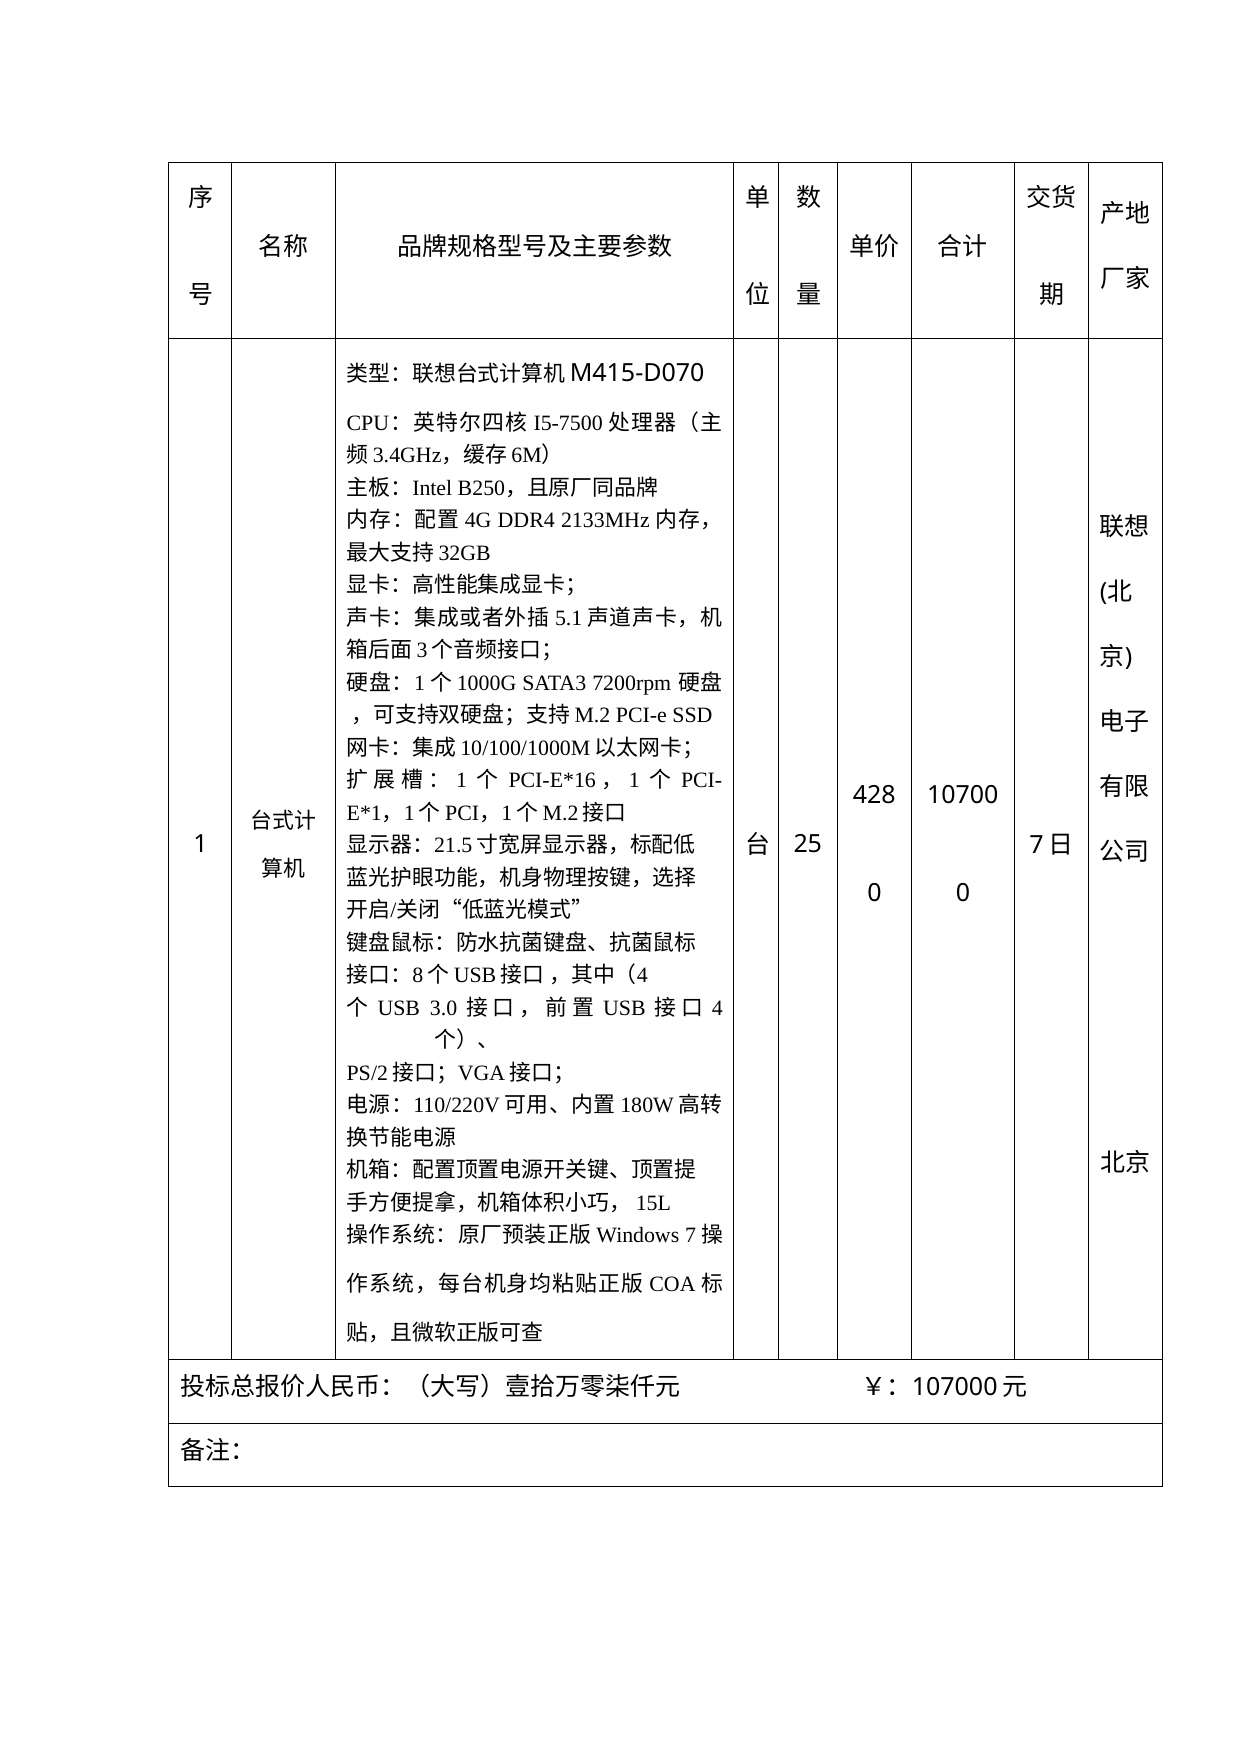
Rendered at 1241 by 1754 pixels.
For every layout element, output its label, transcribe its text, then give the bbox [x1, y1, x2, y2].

table_cell 联想(北京)电子有限公司 北京 [1089, 339, 1162, 1359]
table_header 序号 [169, 163, 231, 338]
table_cell 备注： [169, 1424, 1162, 1486]
table_header 产地 厂家 [1089, 163, 1162, 338]
table_cell 1 [169, 339, 231, 1359]
table_cell 投标总报价人民币：（大写）壹拾万零柒仟元 ￥：107000元 [169, 1360, 1162, 1422]
table_header 单位 [734, 163, 778, 338]
table_cell 台式计算机 [232, 339, 335, 1359]
table_header 单价 [838, 163, 911, 338]
table_header 合计 [912, 163, 1014, 338]
table_cell 类型：联想台式计算机M415-D070 CPU：英特尔四核I5-7500处理器（主频3.4GHz，缓存6M） 主板：Intel B250，且原厂同品牌 内存：配置4G DDR4 2133MHz内存，最大支持32GB 显卡：高性能集成显卡； 声卡：集成或者外插5.1声道声卡，机箱后面3个音频接口； 硬盘：1个1000G SATA3 7200rpm 硬盘 ，可支持双硬盘；支持M.2 PCI-e SSD 网卡：集成10/100/1000M以太网卡； 扩展槽：1个PCI-E*16，1个PCI-E*1，1个PCI，1个M.2接口 显示器：21.5寸宽屏显示器，标配低 蓝光护眼功能，机身物理按键，选择 开启/关闭“低蓝光模式” 键盘鼠标：防水抗菌键盘、抗菌鼠标 接口：8个USB接口 ，其中（4 个USB 3.0接口，前置USB接口4个）、 PS/2接口；VGA接口； 电源：110/220V可用、内置180W高转换节能电源 机箱：配置顶置电源开关键、顶置提 手方便提拿，机箱体积小巧， 15L 操作系统：原厂预装正版Windows 7操作系统，每台机身均粘贴正版COA标贴，且微软正版可查 [336, 339, 733, 1359]
table_header 名称 [232, 163, 335, 338]
table_cell 7日 [1015, 339, 1088, 1359]
table_header 交货期 [1015, 163, 1088, 338]
table_cell 台 [734, 339, 778, 1359]
table_cell 107000 [912, 339, 1014, 1359]
table_header 数量 [779, 163, 837, 338]
table_header 品牌规格型号及主要参数 [336, 163, 733, 338]
table_cell 25 [779, 339, 837, 1359]
table_cell 4280 [838, 339, 911, 1359]
